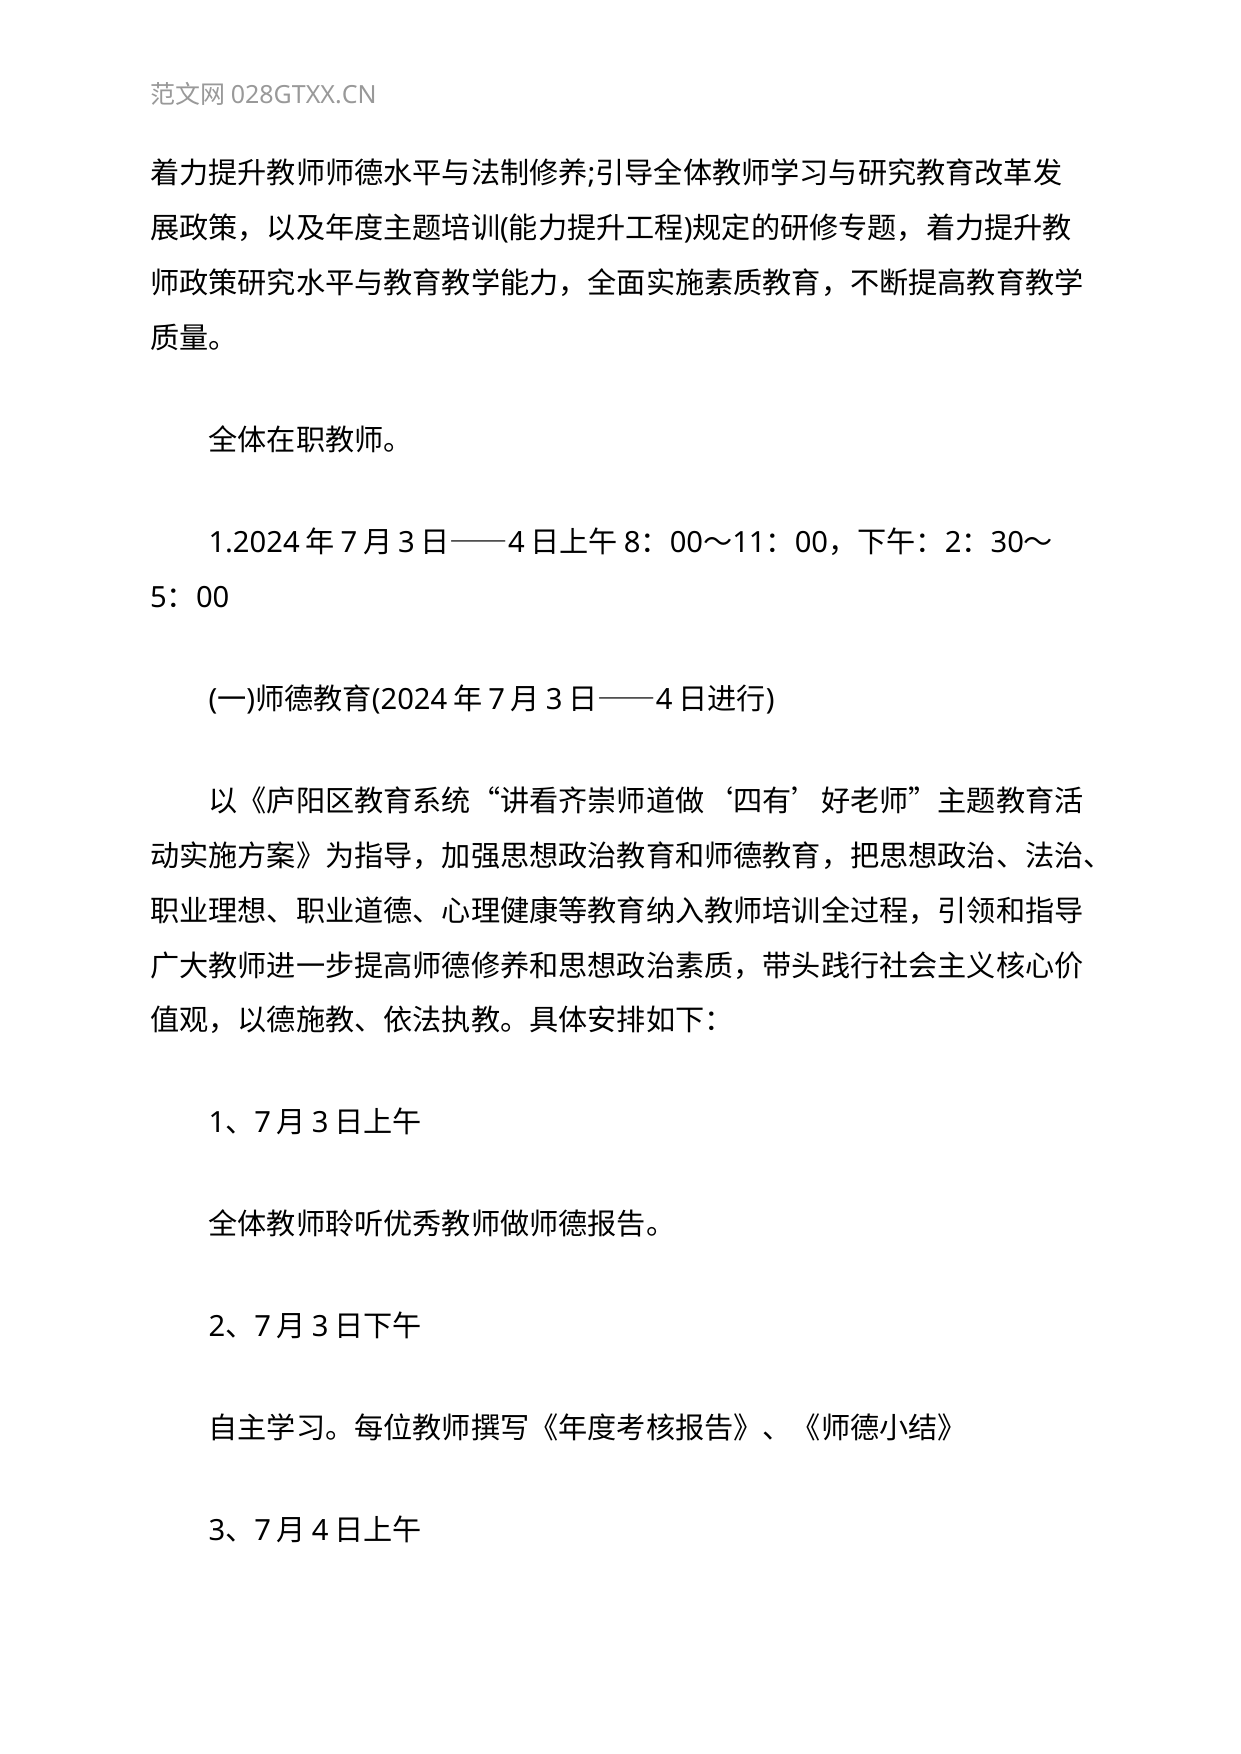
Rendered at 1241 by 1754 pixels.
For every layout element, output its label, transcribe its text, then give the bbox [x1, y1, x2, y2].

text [150, 150, 1090, 357]
text 2、7月3日下午 [150, 1302, 1090, 1345]
text 全体教师聆听优秀教师做师德报告。 [150, 1201, 1090, 1243]
text 以《庐阳区教育系统“讲看齐崇师道做‘四有’好老师”主题教育活动实施方案》为指导，加强思想政治教育和师德教育，把思想政治、法治、职业理想、职业道德、心理健康等教育纳入教师培训全过程，引领和指导广大教师进一步提高师德修养和思想政治素质，带头践行社会主义核心价值观，以德施教、依法执教。具体安排如下： [150, 777, 1090, 1039]
text 3、7月4日上午 [150, 1506, 1090, 1549]
text 自主学习。每位教师撰写《年度考核报告》、《师德小结》 [150, 1404, 1090, 1447]
text 全体在职教师。 [150, 417, 1090, 459]
text 1、7月3日上午 [150, 1099, 1090, 1141]
text (一)师德教育(2024年7月3日――4日进行) [150, 675, 1090, 718]
text 1.2024年7月3日――4日上午8：00～11：00，下午：2：30～5：00 [150, 518, 1090, 616]
